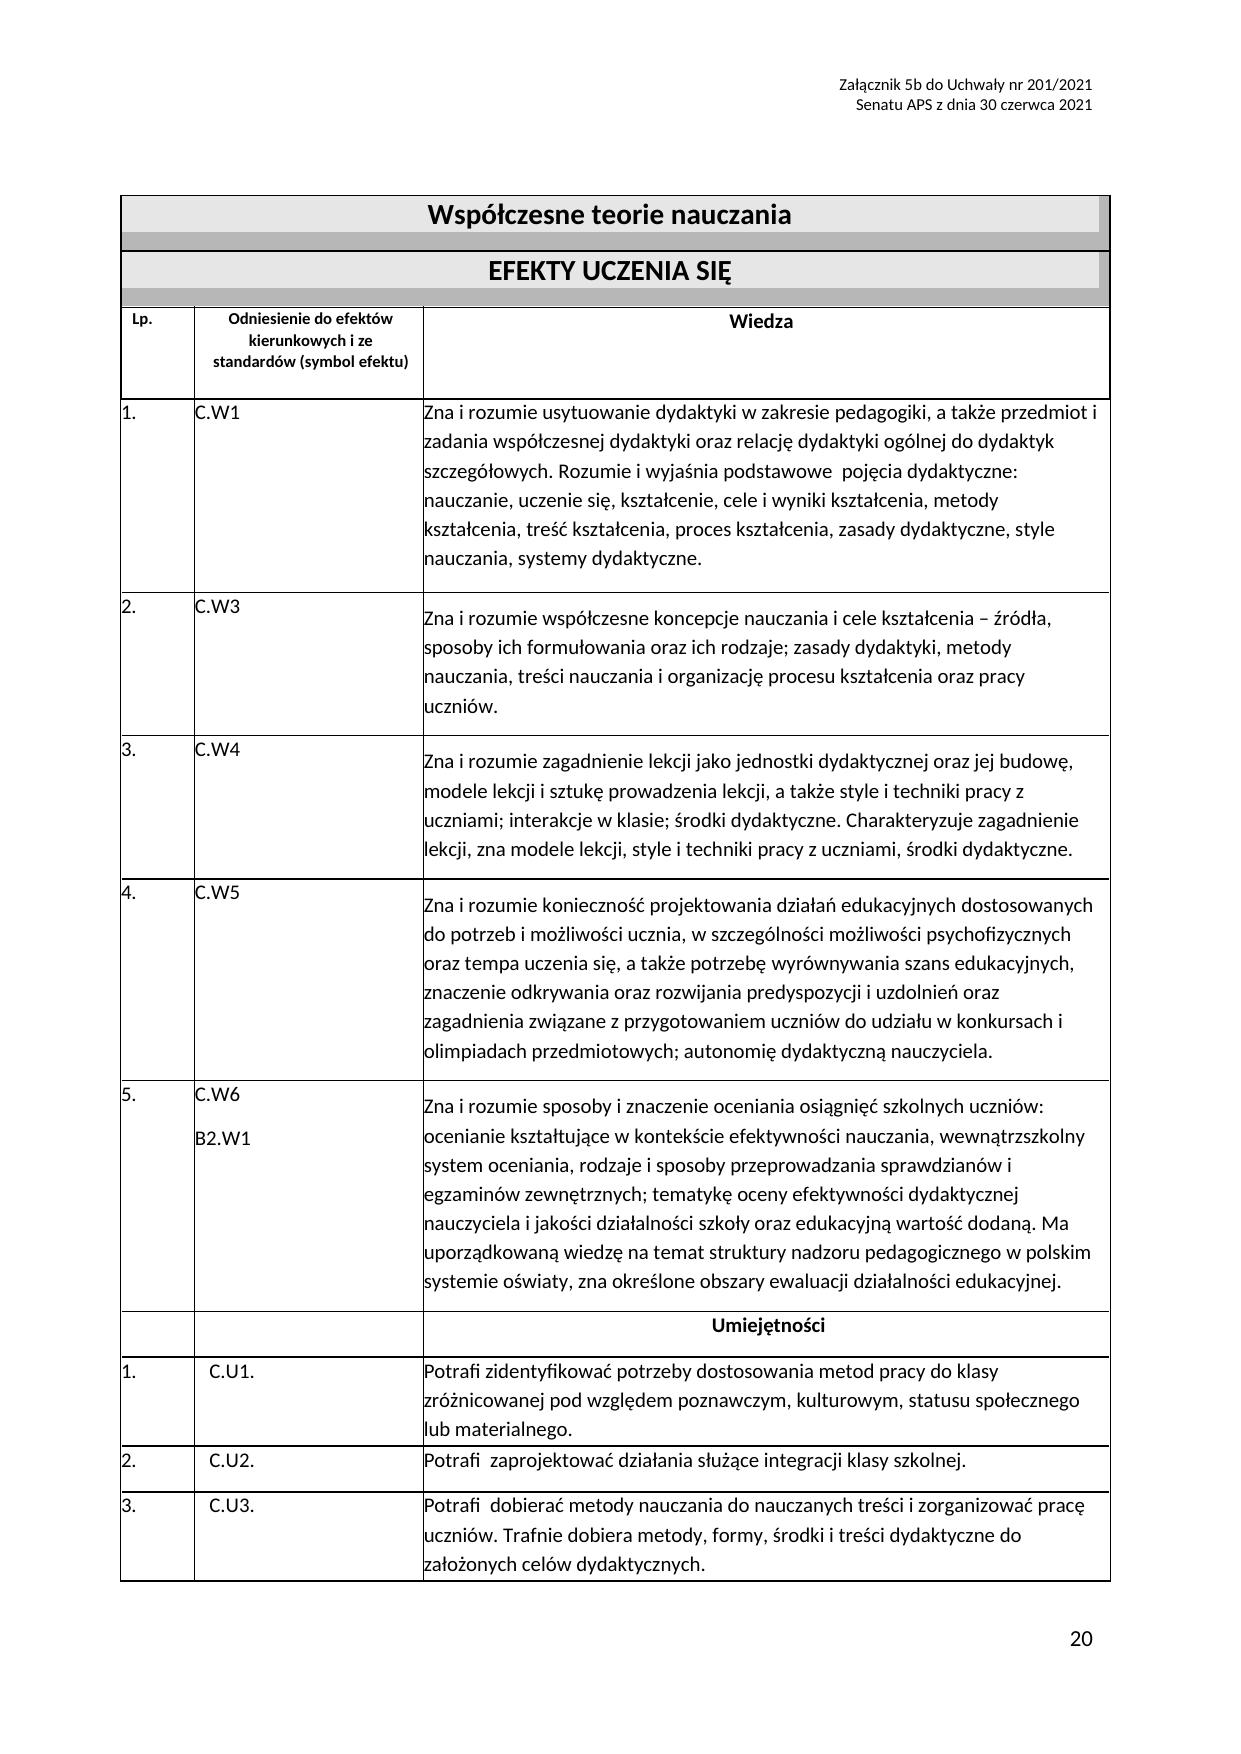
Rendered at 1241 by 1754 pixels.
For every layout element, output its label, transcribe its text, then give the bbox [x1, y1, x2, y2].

table_cell C.W4 [195, 736, 423, 878]
table_cell C.U1. [195, 1358, 423, 1445]
table_cell 3. [121, 736, 194, 878]
table_cell EFEKTY UCZENIA SIĘ [122, 252, 1109, 306]
table_cell Zna i rozumie konieczność projektowania działań edukacyjnych dostosowanych do potrzeb i możliwości ucznia, w szczególności możliwości psychofizycznych oraz tempa uczenia się, a także potrzebę wyrównywania szans edukacyjnych, znaczenie odkrywania oraz rozwijania predyspozycji i uzdolnień oraz zagadnienia związane z przygotowaniem uczniów do udziału w konkursach i olimpiadach przedmiotowych; autonomię dydaktyczną nauczyciela. [424, 878, 1110, 1080]
table_cell Odniesienie do efektów kierunkowych i ze standardów (symbol efektu) [195, 308, 423, 398]
table_cell 3. [121, 1493, 194, 1580]
table_cell [121, 1312, 194, 1356]
table_cell Zna i rozumie zagadnienie lekcji jako jednostki dydaktycznej oraz jej budowę, modele lekcji i sztukę prowadzenia lekcji, a także style i techniki pracy z uczniami; interakcje w klasie; środki dydaktyczne. Charakteryzuje zagadnienie lekcji, zna modele lekcji, style i techniki pracy z uczniami, środki dydaktyczne. [424, 735, 1110, 878]
table_cell Lp. [122, 308, 194, 398]
table_cell 5. [121, 1081, 194, 1311]
table_cell Potrafi zidentyfikować potrzeby dostosowania metod pracy do klasy zróżnicowanej pod względem poznawczym, kulturowym, statusu społecznego lub materialnego. [424, 1356, 1110, 1445]
table_cell 4. [121, 880, 194, 1080]
table_cell C.W1 [195, 400, 423, 591]
table_cell Umiejętności [424, 1311, 1110, 1356]
table_cell Zna i rozumie sposoby i znaczenie oceniania osiągnięć szkolnych uczniów: ocenianie kształtujące w kontekście efektywności nauczania, wewnątrzszkolny system oceniania, rodzaje i sposoby przeprowadzania sprawdzianów i egzaminów zewnętrznych; tematykę oceny efektywności dydaktycznej nauczyciela i jakości działalności szkoły oraz edukacyjną wartość dodaną. Ma uporządkowaną wiedzę na temat struktury nadzoru pedagogicznego w polskim systemie oświaty, zna określone obszary ewaluacji działalności edukacyjnej. [424, 1080, 1110, 1311]
table_cell 2. [121, 1447, 194, 1491]
table_cell Zna i rozumie współczesne koncepcje nauczania i cele kształcenia – źródła, sposoby ich formułowania oraz ich rodzaje; zasady dydaktyki, metody nauczania, treści nauczania i organizację procesu kształcenia oraz pracy uczniów. [424, 591, 1110, 735]
table_cell Potrafi zaprojektować działania służące integracji klasy szkolnej. [424, 1445, 1110, 1491]
table_cell Potrafi dobierać metody nauczania do nauczanych treści i zorganizować pracę uczniów. Trafnie dobiera metody, formy, środki i treści dydaktyczne do założonych celów dydaktycznych. [424, 1491, 1110, 1580]
table_cell C.U3. [195, 1493, 423, 1580]
table_cell C.W6 B2.W1 [195, 1081, 423, 1311]
table_cell 1. [121, 1358, 194, 1445]
table_cell C.W3 [195, 593, 423, 735]
table_cell C.W5 [195, 880, 423, 1080]
table_cell [195, 1312, 423, 1356]
table_header Współczesne teorie nauczania [122, 196, 1109, 250]
table_cell 2. [121, 593, 194, 735]
table_cell Zna i rozumie usytuowanie dydaktyki w zakresie pedagogiki, a także przedmiot i zadania współczesnej dydaktyki oraz relację dydaktyki ogólnej do dydaktyk szczegółowych. Rozumie i wyjaśnia podstawowe pojęcia dydaktyczne: nauczanie, uczenie się, kształcenie, cele i wyniki kształcenia, metody kształcenia, treść kształcenia, proces kształcenia, zasady dydaktyczne, style nauczania, systemy dydaktyczne. [424, 400, 1110, 591]
table_cell C.U2. [195, 1447, 423, 1491]
table_cell Wiedza [424, 308, 1109, 398]
table_cell 1. [121, 400, 194, 591]
